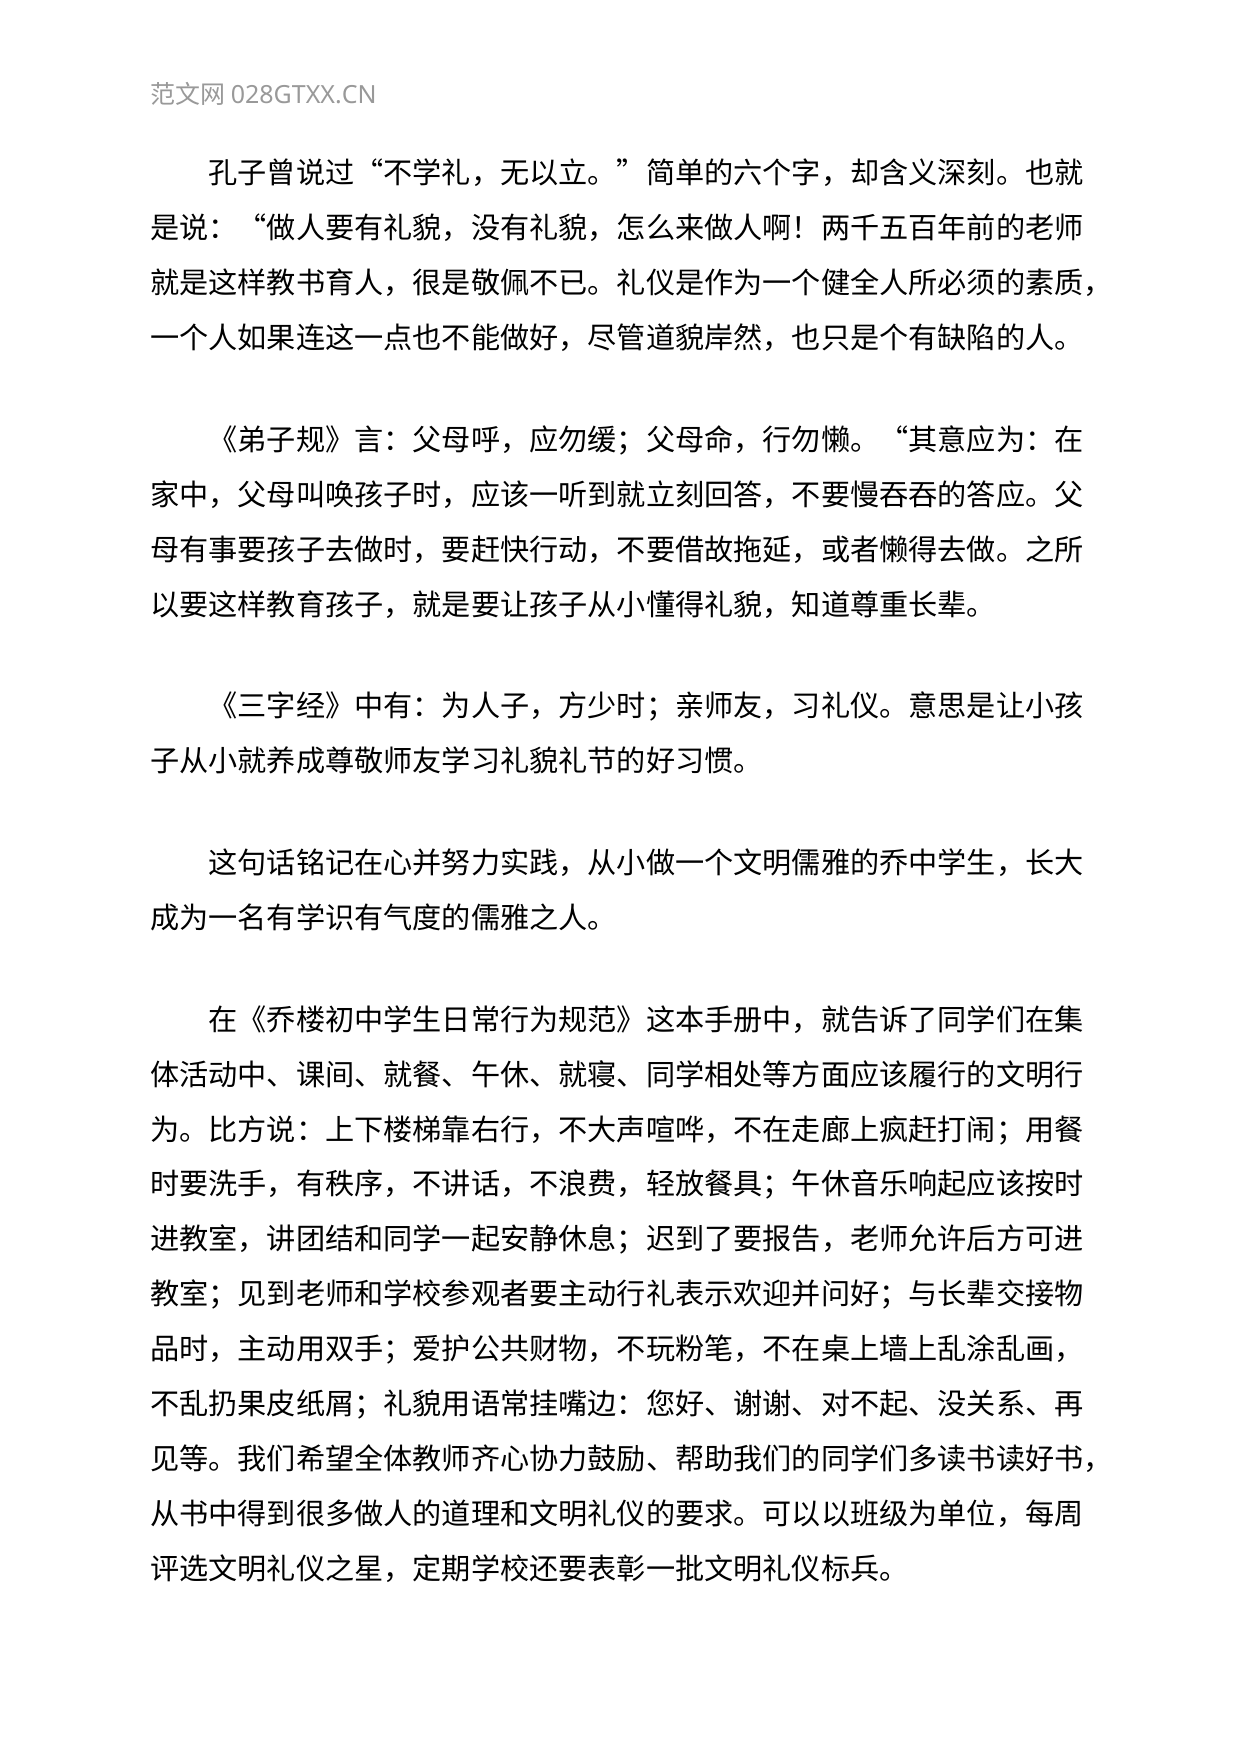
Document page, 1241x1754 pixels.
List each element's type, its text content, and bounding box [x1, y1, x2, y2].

text 孔子曾说过“不学礼，无以立。”简单的六个字，却含义深刻。也就是说：“做人要有礼貌，没有礼貌，怎么来做人啊！两千五百年前的老师就是这样教书育人，很是敬佩不已。礼仪是作为一个健全人所必须的素质，一个人如果连这一点也不能做好，尽管道貌岸然，也只是个有缺陷的人。 [150, 150, 1090, 357]
text 《三字经》中有：为人子，方少时；亲师友，习礼仪。意思是让小孩子从小就养成尊敬师友学习礼貌礼节的好习惯。 [150, 683, 1090, 780]
text 《弟子规》言：父母呼，应勿缓；父母命，行勿懒。“其意应为：在家中，父母叫唤孩子时，应该一听到就立刻回答，不要慢吞吞的答应。父母有事要孩子去做时，要赶快行动，不要借故拖延，或者懒得去做。之所以要这样教育孩子，就是要让孩子从小懂得礼貌，知道尊重长辈。 [150, 416, 1090, 623]
text 在《乔楼初中学生日常行为规范》这本手册中，就告诉了同学们在集体活动中、课间、就餐、午休、就寝、同学相处等方面应该履行的文明行为。比方说：上下楼梯靠右行，不大声喧哗，不在走廊上疯赶打闹；用餐时要洗手，有秩序，不讲话，不浪费，轻放餐具；午休音乐响起应该按时进教室，讲团结和同学一起安静休息；迟到了要报告，老师允许后方可进教室；见到老师和学校参观者要主动行礼表示欢迎并问好；与长辈交接物品时，主动用双手；爱护公共财物，不玩粉笔，不在桌上墙上乱涂乱画，不乱扔果皮纸屑；礼貌用语常挂嘴边：您好、谢谢、对不起、没关系、再见等。我们希望全体教师齐心协力鼓励、帮助我们的同学们多读书读好书，从书中得到很多做人的道理和文明礼仪的要求。可以以班级为单位，每周评选文明礼仪之星，定期学校还要表彰一批文明礼仪标兵。 [150, 996, 1090, 1587]
text 这句话铭记在心并努力实践，从小做一个文明儒雅的乔中学生，长大成为一名有学识有气度的儒雅之人。 [150, 839, 1090, 937]
